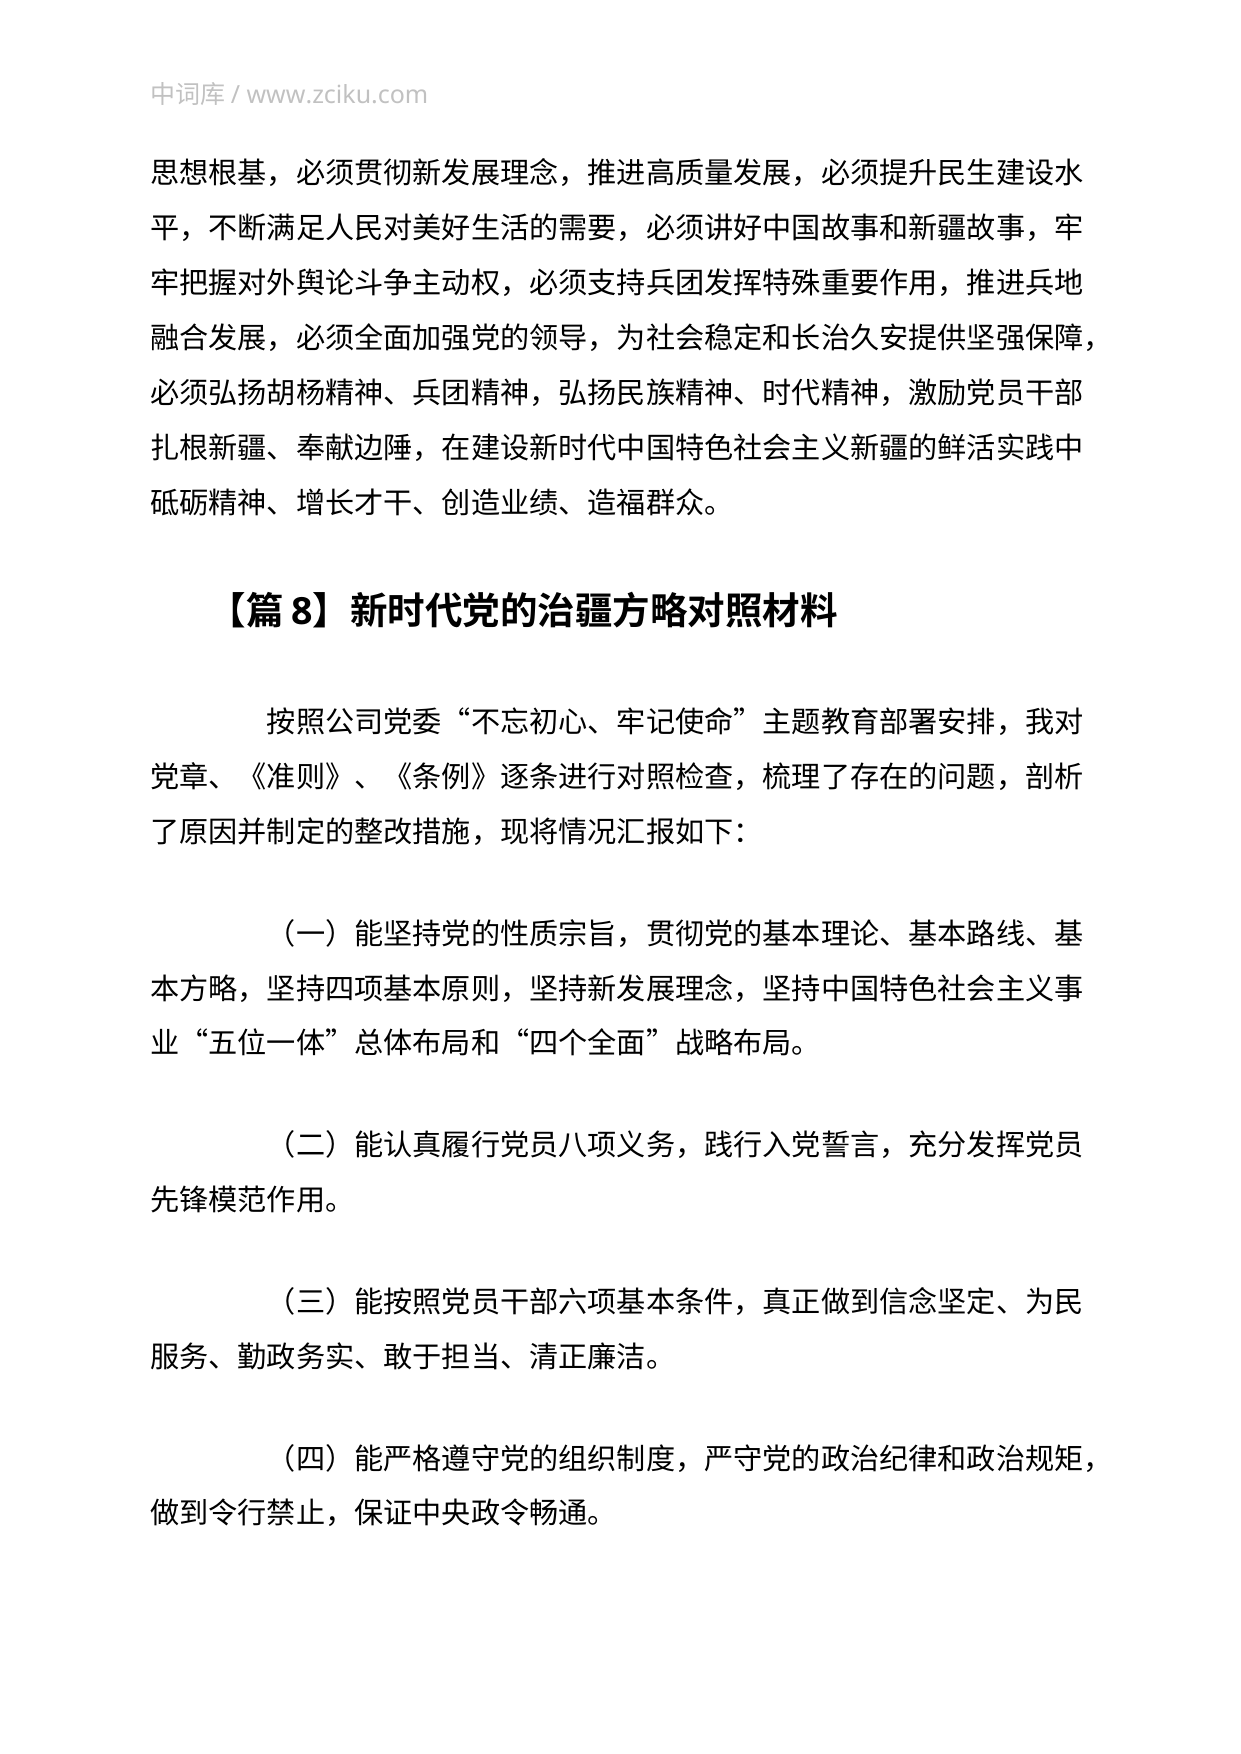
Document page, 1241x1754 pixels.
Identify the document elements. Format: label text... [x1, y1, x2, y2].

text （四）能严格遵守党的组织制度，严守党的政治纪律和政治规矩，做到令行禁止，保证中央政令畅通。 [150, 1435, 1090, 1532]
text 按照公司党委“不忘初心、牢记使命”主题教育部署安排，我对党章、《准则》、《条例》逐条进行对照检查，梳理了存在的问题，剖析了原因并制定的整改措施，现将情况汇报如下： [150, 699, 1090, 851]
text 【篇8】新时代党的治疆方略对照材料 [150, 581, 1090, 636]
text （三）能按照党员干部六项基本条件，真正做到信念坚定、为民服务、勤政务实、敢于担当、清正廉洁。 [150, 1278, 1090, 1376]
text （二）能认真履行党员八项义务，践行入党誓言，充分发挥党员先锋模范作用。 [150, 1122, 1090, 1219]
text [150, 150, 1090, 522]
text （一）能坚持党的性质宗旨，贯彻党的基本理论、基本路线、基本方略，坚持四项基本原则，坚持新发展理念，坚持中国特色社会主义事业“五位一体”总体布局和“四个全面”战略布局。 [150, 910, 1090, 1062]
